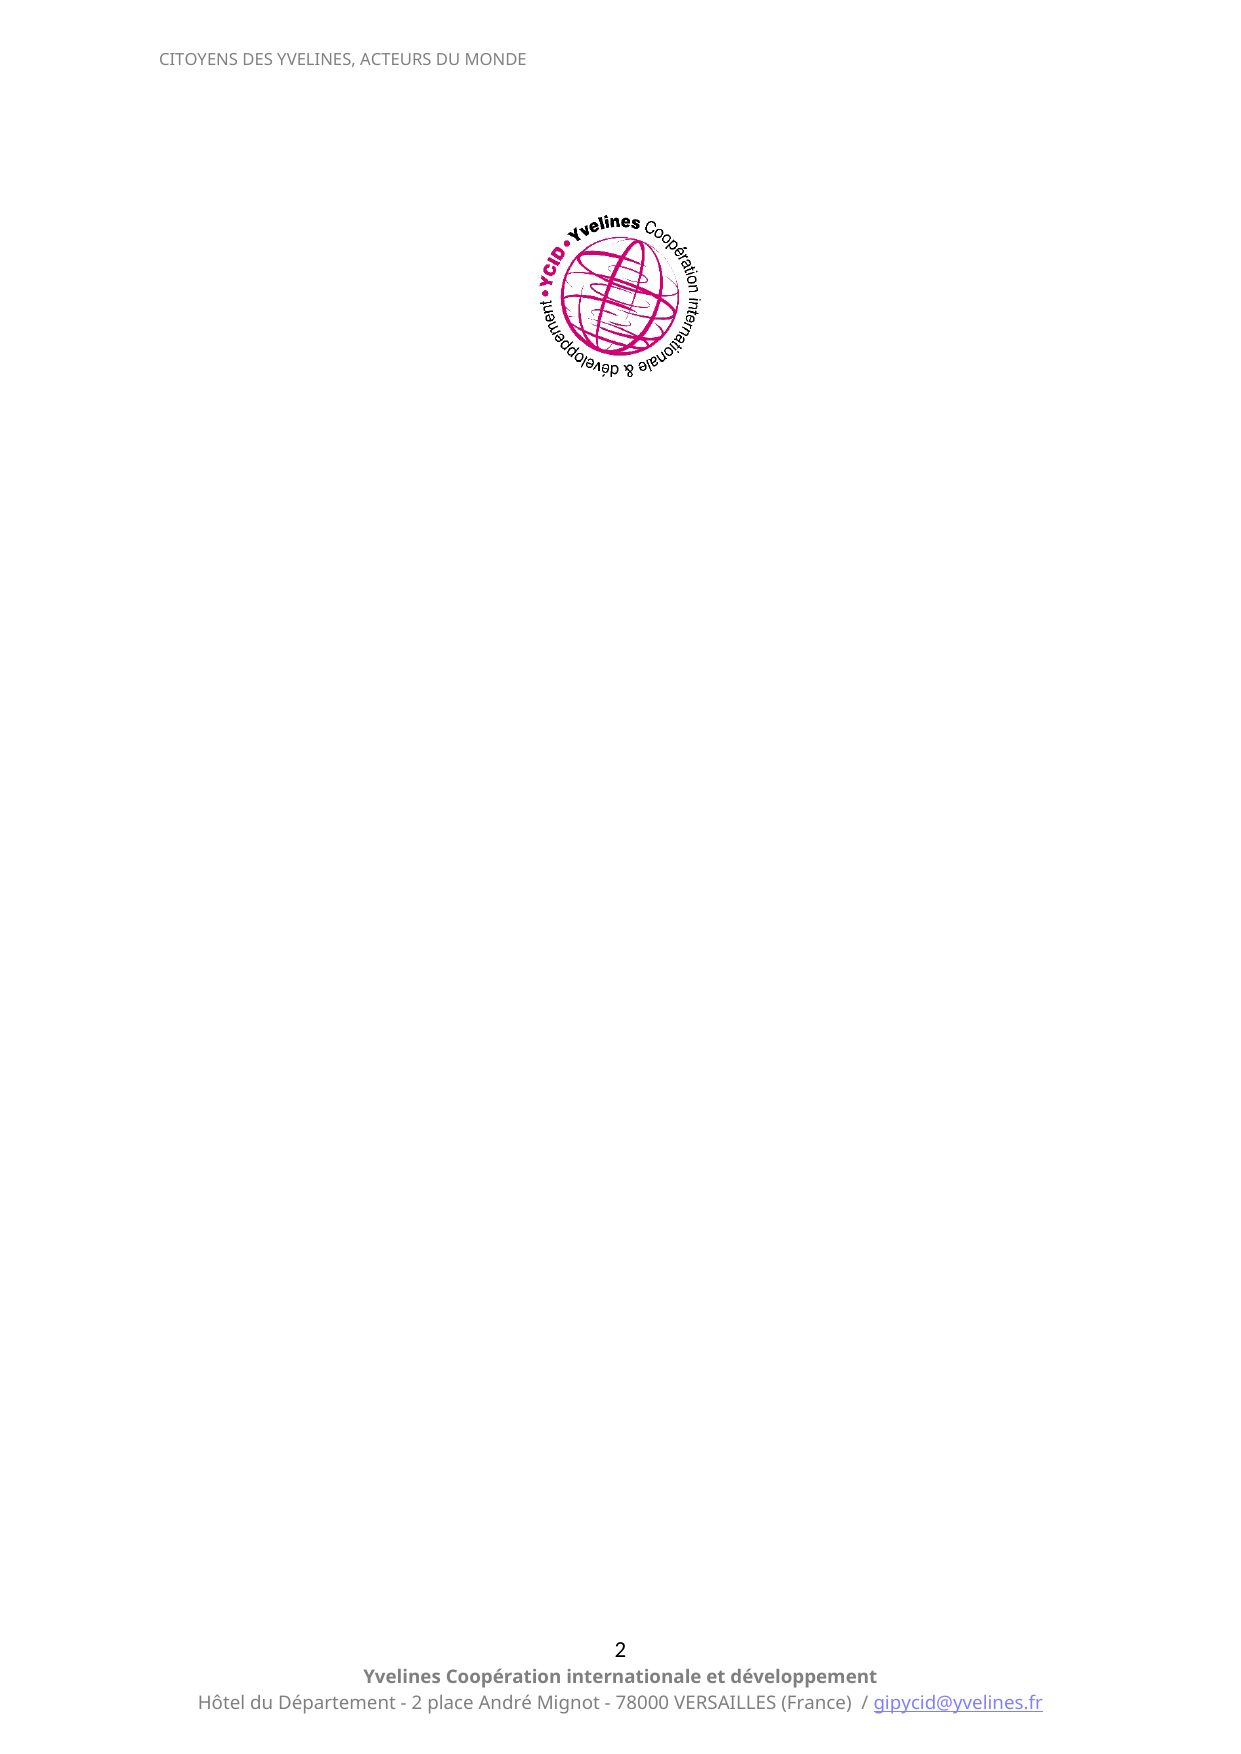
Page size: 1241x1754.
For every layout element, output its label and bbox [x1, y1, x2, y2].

picture [539, 215, 701, 377]
